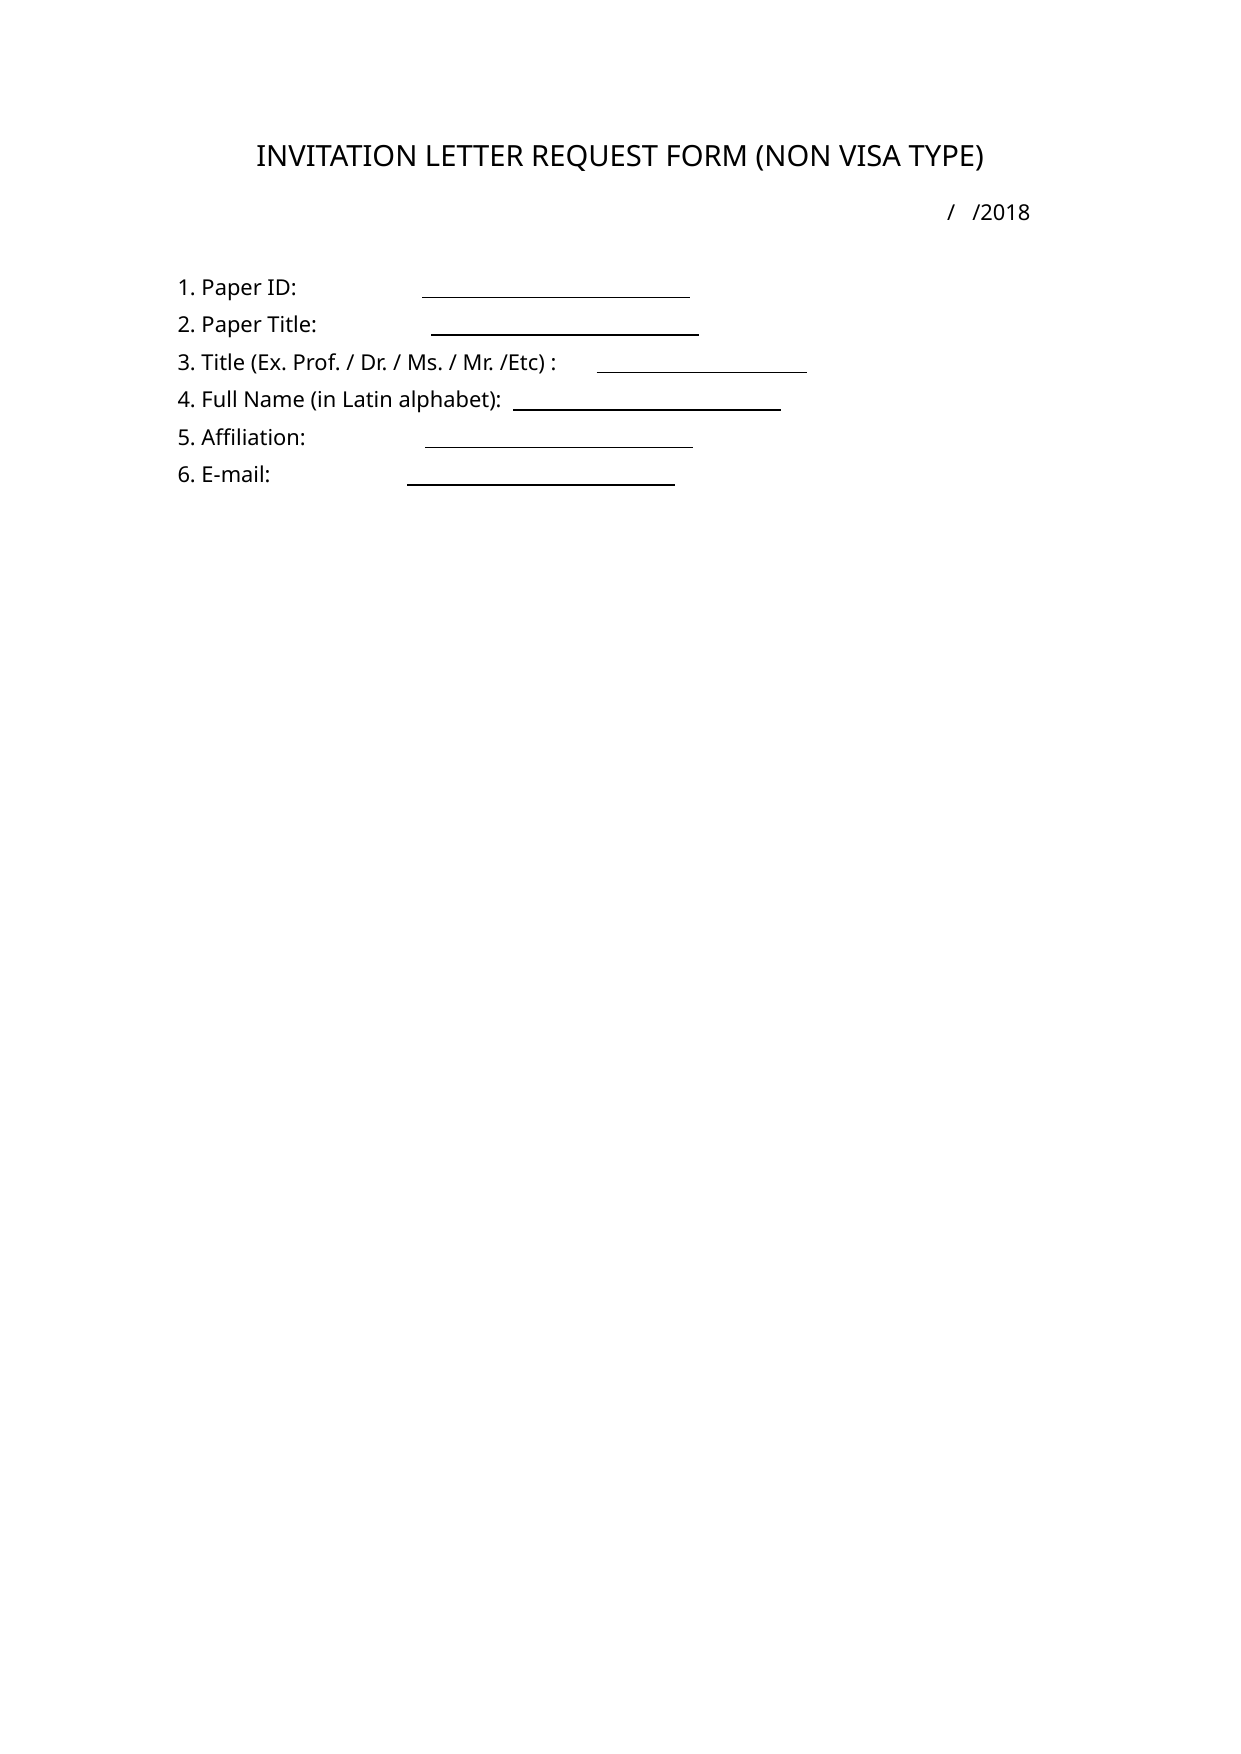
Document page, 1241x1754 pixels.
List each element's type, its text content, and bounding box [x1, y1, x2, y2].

text 3. Title (Ex. Prof. / Dr. / Ms. / Mr. /Etc) : [177, 343, 1063, 380]
text 5. Affiliation: [177, 418, 1063, 455]
text 2. Paper Title: [177, 305, 1063, 343]
text INVITATION LETTER REQUEST FORM (NON VISA TYPE) [177, 118, 1063, 193]
text 1. Paper ID: [177, 268, 1063, 305]
text 4. Full Name (in Latin alphabet): [177, 380, 1063, 418]
text 6. E-mail: [177, 455, 1063, 493]
text / /2018 [177, 193, 1030, 230]
